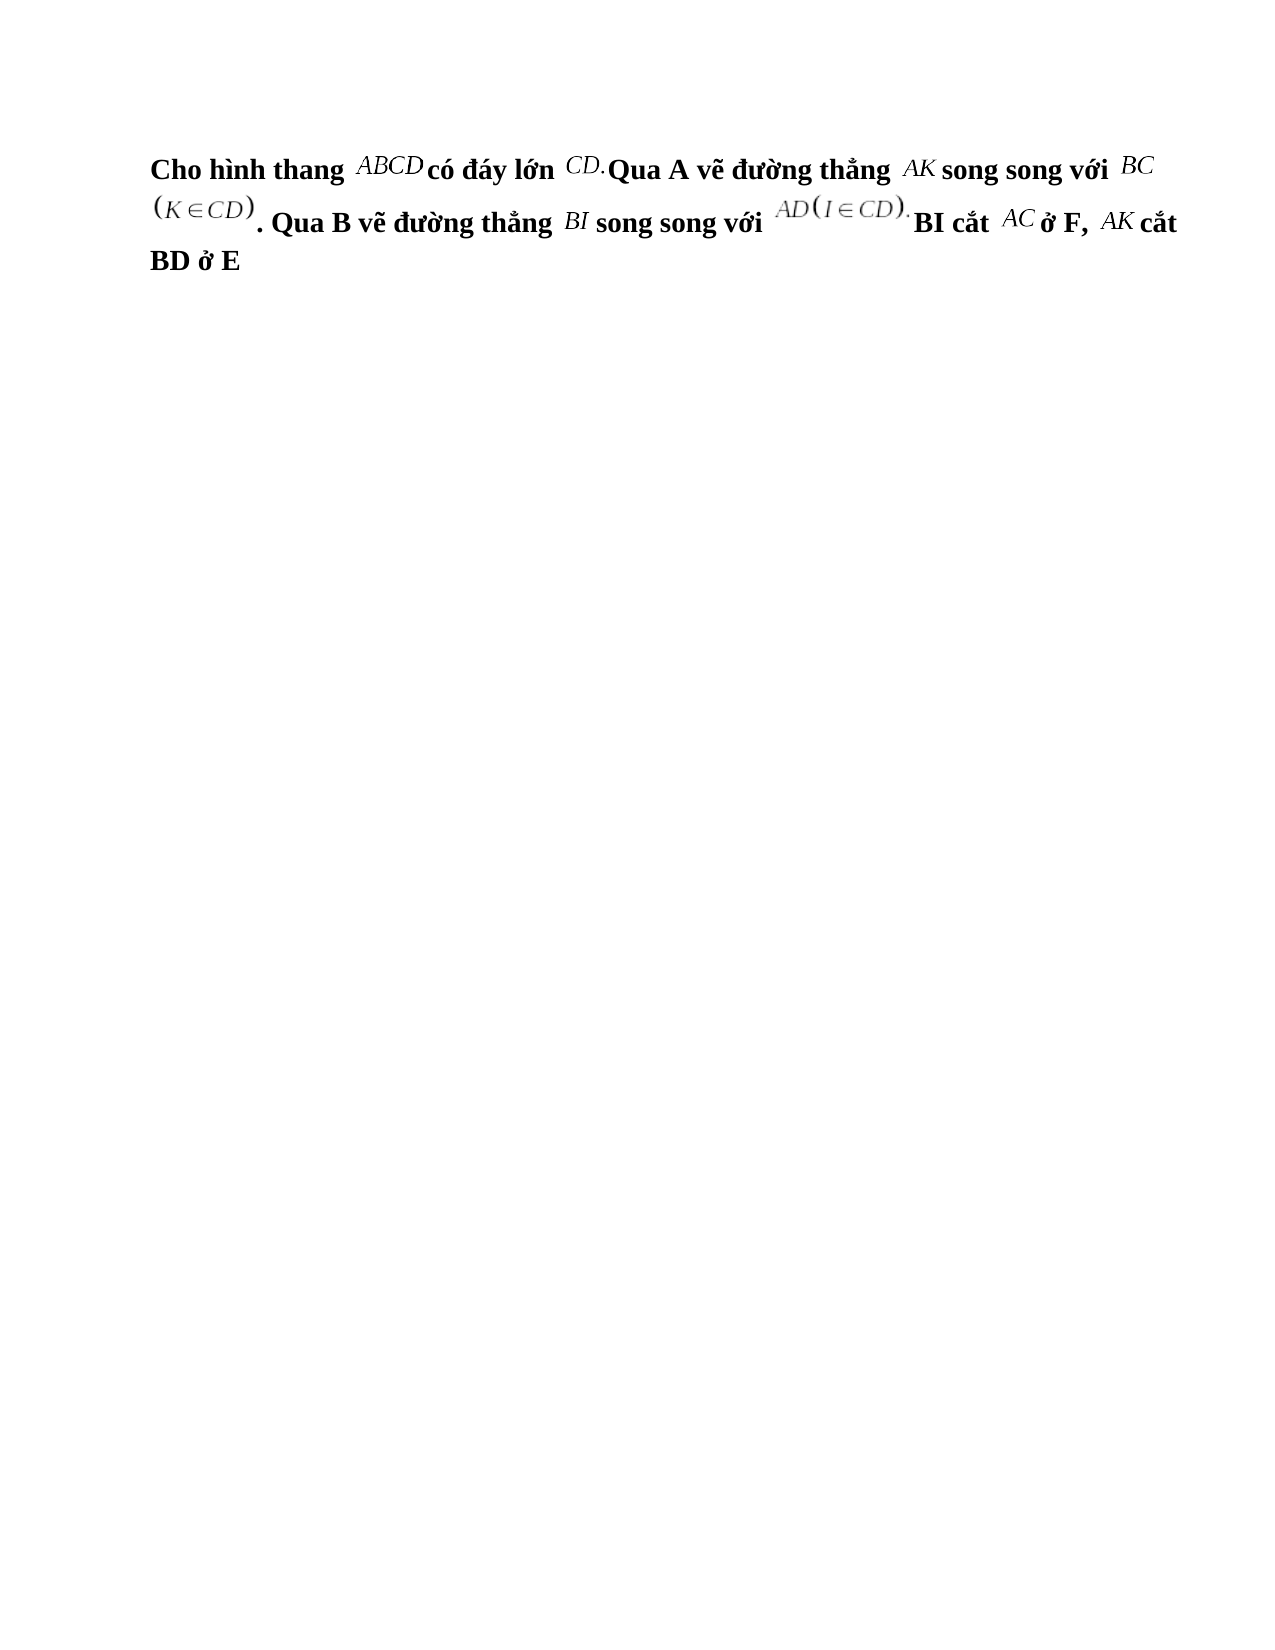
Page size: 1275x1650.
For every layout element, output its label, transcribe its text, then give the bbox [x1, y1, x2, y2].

text Cho hình thang có đáy lớn Qua A vẽ đường thẳng song song với . Qua B vẽ đường thẳng song song với BI cắt ở F, cắt BD ở E [150, 150, 1196, 277]
